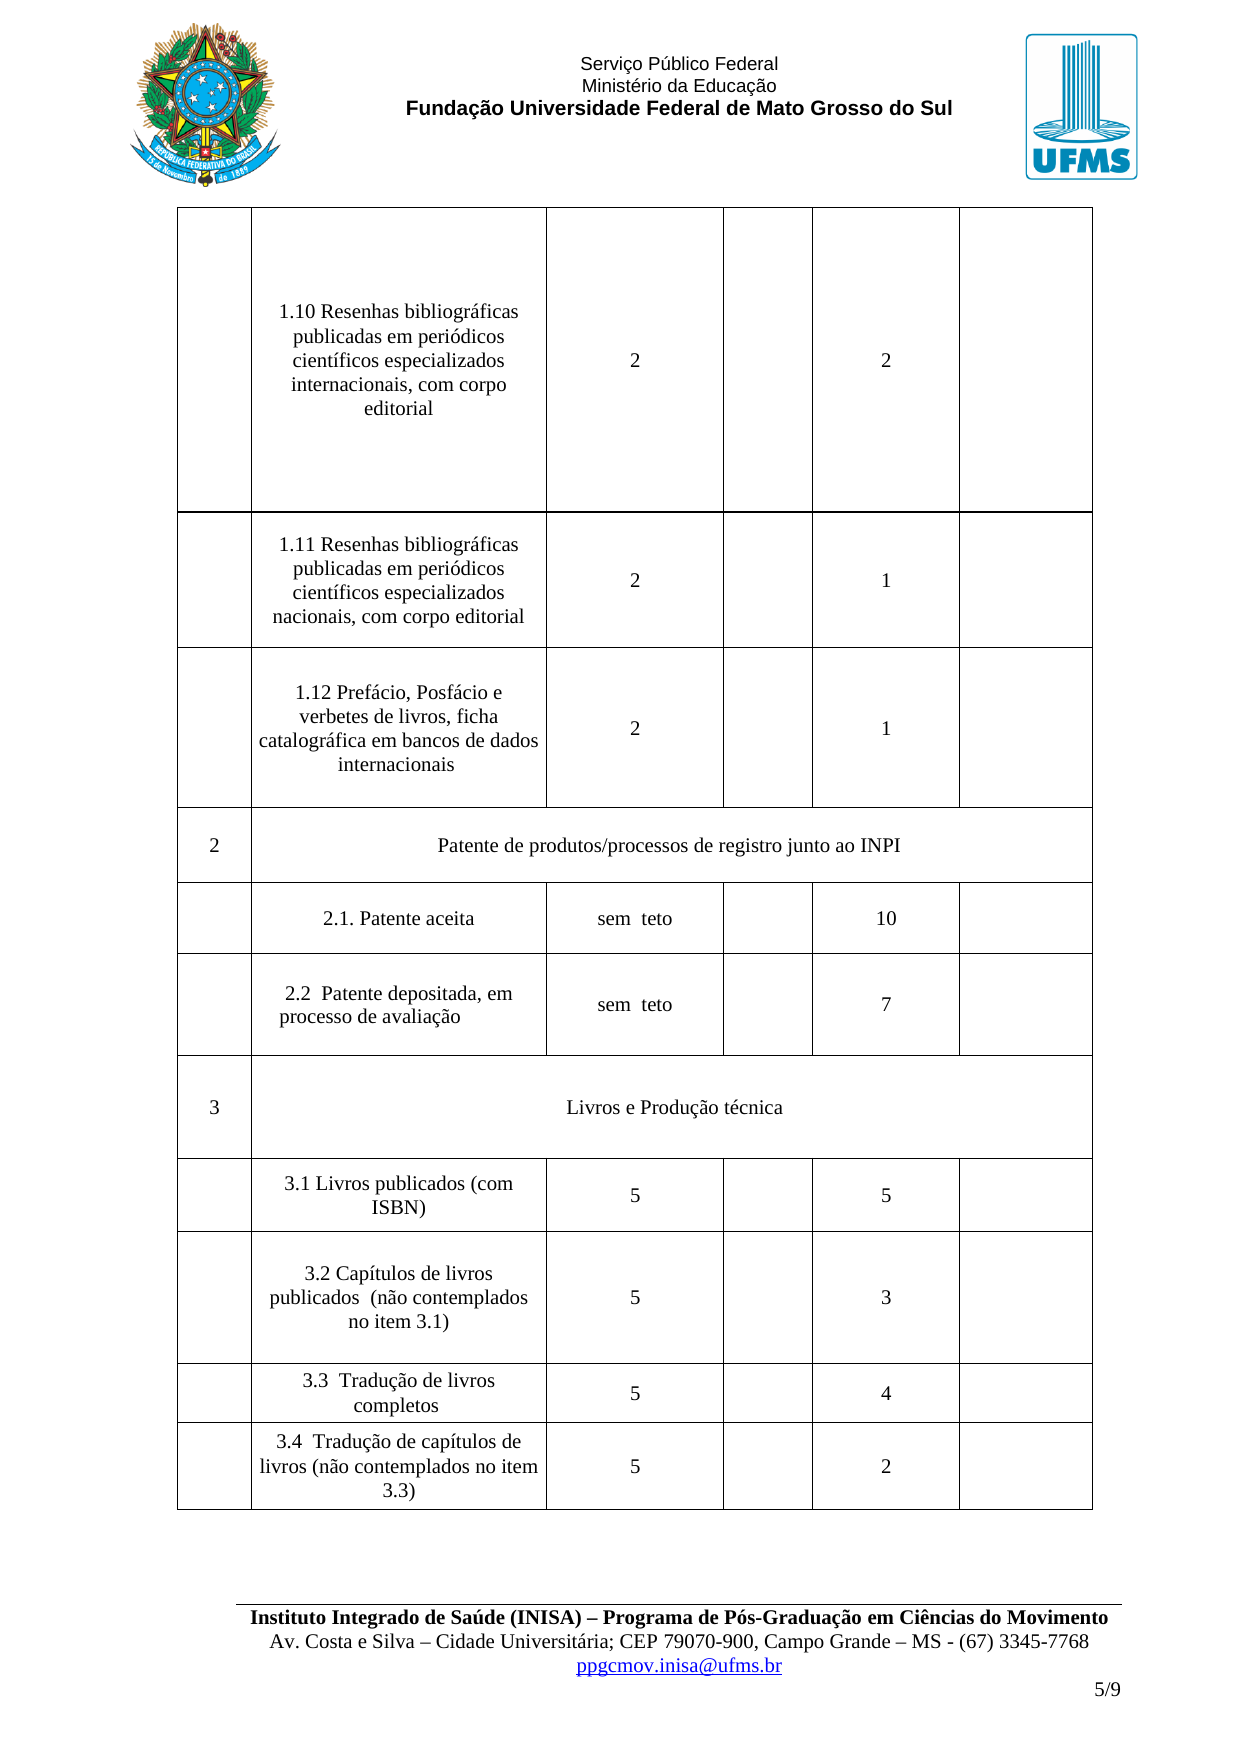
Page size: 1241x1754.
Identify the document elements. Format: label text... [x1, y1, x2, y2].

table_cell [960, 1159, 1092, 1231]
picture [129, 23, 281, 187]
table_cell 3.3 Tradução de livros completos [252, 1364, 546, 1422]
table_cell [724, 1364, 812, 1422]
table_cell 1.11 Resenhas bibliográficas publicadas em periódicos científicos especializados nacionais, com corpo editorial [252, 513, 546, 647]
table_cell [178, 648, 251, 807]
table_cell 2.2 Patente depositada, em processo de avaliação [252, 954, 546, 1055]
table_cell [960, 883, 1092, 953]
table_cell [960, 1423, 1092, 1509]
table_cell [724, 513, 812, 647]
table_cell 1.12 Prefácio, Posfácio e verbetes de livros, ficha catalográfica em bancos de dados internacionais [252, 648, 546, 807]
table_cell [178, 513, 251, 647]
table_cell [178, 1232, 251, 1362]
table_cell [724, 1423, 812, 1509]
table_cell 2 [178, 808, 251, 882]
table_cell [724, 954, 812, 1055]
table_cell [960, 648, 1092, 807]
table_cell 3.2 Capítulos de livros publicados (não contemplados no item 3.1) [252, 1232, 546, 1362]
table_cell 1 [813, 648, 959, 807]
table_cell 10 [813, 883, 959, 953]
table_cell sem teto [547, 883, 723, 953]
table_cell 2 [547, 648, 723, 807]
table_cell 2.1. Patente aceita [252, 883, 546, 953]
table_cell [178, 1159, 251, 1231]
table_cell 7 [813, 954, 959, 1055]
table_cell [960, 208, 1092, 511]
table_cell 5 [547, 1364, 723, 1422]
table_cell 3 [178, 1056, 251, 1158]
table_cell [178, 883, 251, 953]
table_cell 2 [813, 208, 959, 511]
table_cell 2 [813, 1423, 959, 1509]
table_cell 2 [547, 208, 723, 511]
table_cell 3.1 Livros publicados (com ISBN) [252, 1159, 546, 1231]
table_cell [724, 1232, 812, 1362]
table_cell 5 [547, 1159, 723, 1231]
table_cell [178, 1423, 251, 1509]
table_cell [178, 954, 251, 1055]
table_cell [960, 954, 1092, 1055]
table_cell [724, 648, 812, 807]
table_cell Livros e Produção técnica [252, 1056, 1092, 1158]
table_cell [724, 208, 812, 511]
table_cell 3 [813, 1232, 959, 1362]
table_cell 1 [813, 513, 959, 647]
table_cell 5 [547, 1423, 723, 1509]
table_cell 5 [813, 1159, 959, 1231]
table_cell [960, 513, 1092, 647]
table_cell [960, 1232, 1092, 1362]
table_cell 1.10 Resenhas bibliográficas publicadas em periódicos científicos especializados internacionais, com corpo editorial [252, 208, 546, 511]
table_cell [724, 883, 812, 953]
table_cell 4 [813, 1364, 959, 1422]
picture [1028, 36, 1138, 180]
table_cell [178, 208, 251, 511]
table_cell 5 [547, 1232, 723, 1362]
table_cell sem teto [547, 954, 723, 1055]
table_cell 3.4 Tradução de capítulos de livros (não contemplados no item 3.3) [252, 1423, 546, 1509]
table_cell Patente de produtos/processos de registro junto ao INPI [252, 808, 1092, 882]
table_cell [960, 1364, 1092, 1422]
table_cell 2 [547, 513, 723, 647]
table_cell [178, 1364, 251, 1422]
table_cell [724, 1159, 812, 1231]
